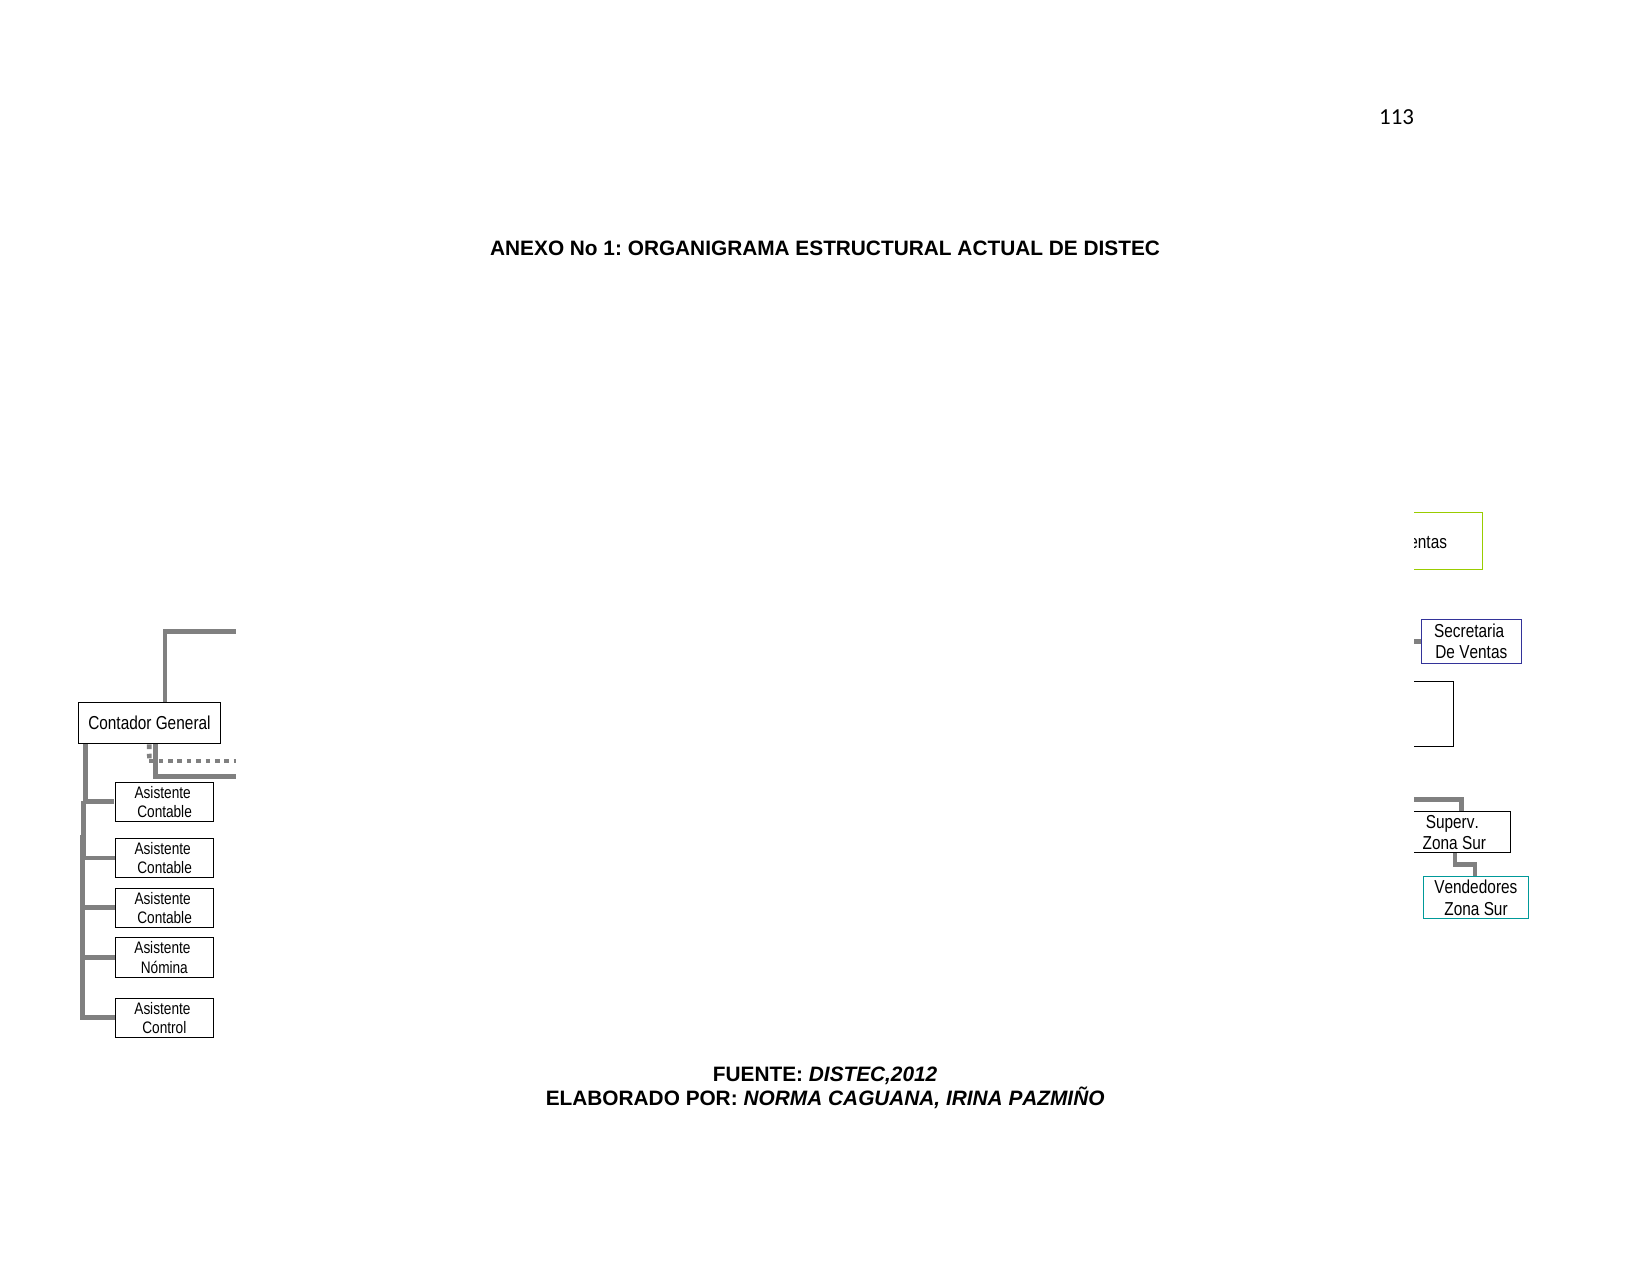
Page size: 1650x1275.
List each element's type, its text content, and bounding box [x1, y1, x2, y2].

text ANEXO No 1: ORGANIGRAMA ESTRUCTURAL ACTUAL DE DISTEC [236, 236, 1414, 260]
list FUENTE: DISTEC,2012 [236, 1062, 1414, 1086]
list ELABORADO POR: NORMA CAGUANA, IRINA PAZMIÑO [236, 1086, 1414, 1109]
